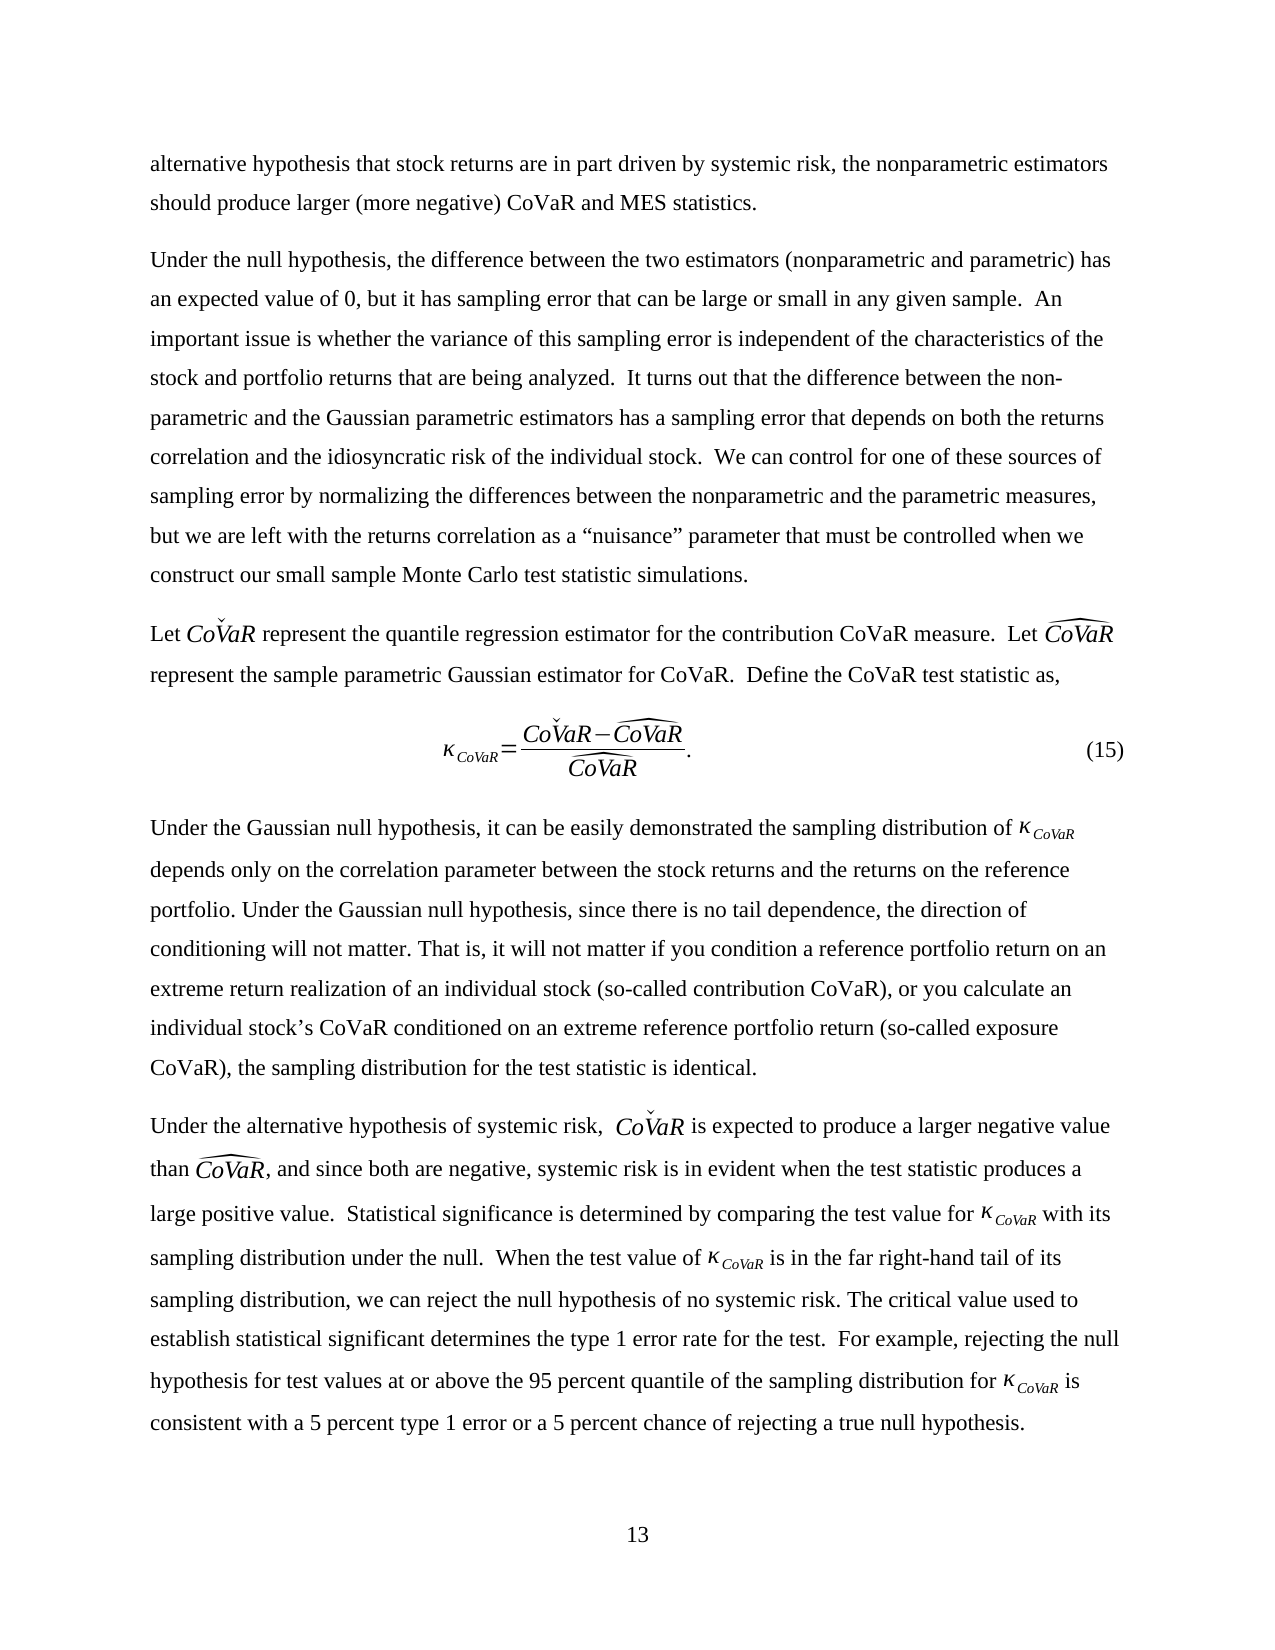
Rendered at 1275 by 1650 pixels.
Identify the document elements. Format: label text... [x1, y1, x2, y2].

text Under the alternative hypothesis of systemic risk, is expected to produce a larger negative value than , and since both are negative, systemic risk is in evident when the test statistic produces a large positive value. Statistical significance is determined by comparing the test value for with its sampling distribution under the null. When the test value of is in the far right-hand tail of its sampling distribution, we can reject the null hypothesis of no systemic risk. The critical value used to establish statistical significant determines the type 1 error rate for the test. For example, rejecting the null hypothesis for test values at or above the 95 percent quantile of the sampling distribution for is consistent with a 5 percent type 1 error or a 5 percent chance of rejecting a true null hypothesis. [150, 1110, 1125, 1436]
text Under the Gaussian null hypothesis, it can be easily demonstrated the sampling distribution of depends only on the correlation parameter between the stock returns and the returns on the reference portfolio. Under the Gaussian null hypothesis, since there is no tail dependence, the direction of conditioning will not matter. That is, it will not matter if you condition a reference portfolio return on an extreme return realization of an individual stock (so-called contribution CoVaR), or you calculate an individual stock’s CoVaR conditioned on an extreme reference portfolio return (so-called exposure CoVaR), the sampling distribution for the test statistic is identical. [150, 812, 1125, 1080]
text Under the null hypothesis, the difference between the two estimators (nonparametric and parametric) has an expected value of 0, but it has sampling error that can be large or small in any given sample. An important issue is whether the variance of this sampling error is independent of the characteristics of the stock and portfolio returns that are being analyzed. It turns out that the difference between the non-parametric and the Gaussian parametric estimators has a sampling error that depends on both the returns correlation and the idiosyncratic risk of the individual stock. We can control for one of these sources of sampling error by normalizing the differences between the nonparametric and the parametric measures, but we are left with the returns correlation as a “nuisance” parameter that must be controlled when we construct our small sample Monte Carlo test statistic simulations. [150, 246, 1125, 588]
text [150, 150, 1125, 216]
text Let represent the quantile regression estimator for the contribution CoVaR measure. Let represent the sample parametric Gaussian estimator for CoVaR. Define the CoVaR test statistic as, [150, 618, 1125, 688]
text . (15) [150, 717, 1125, 782]
